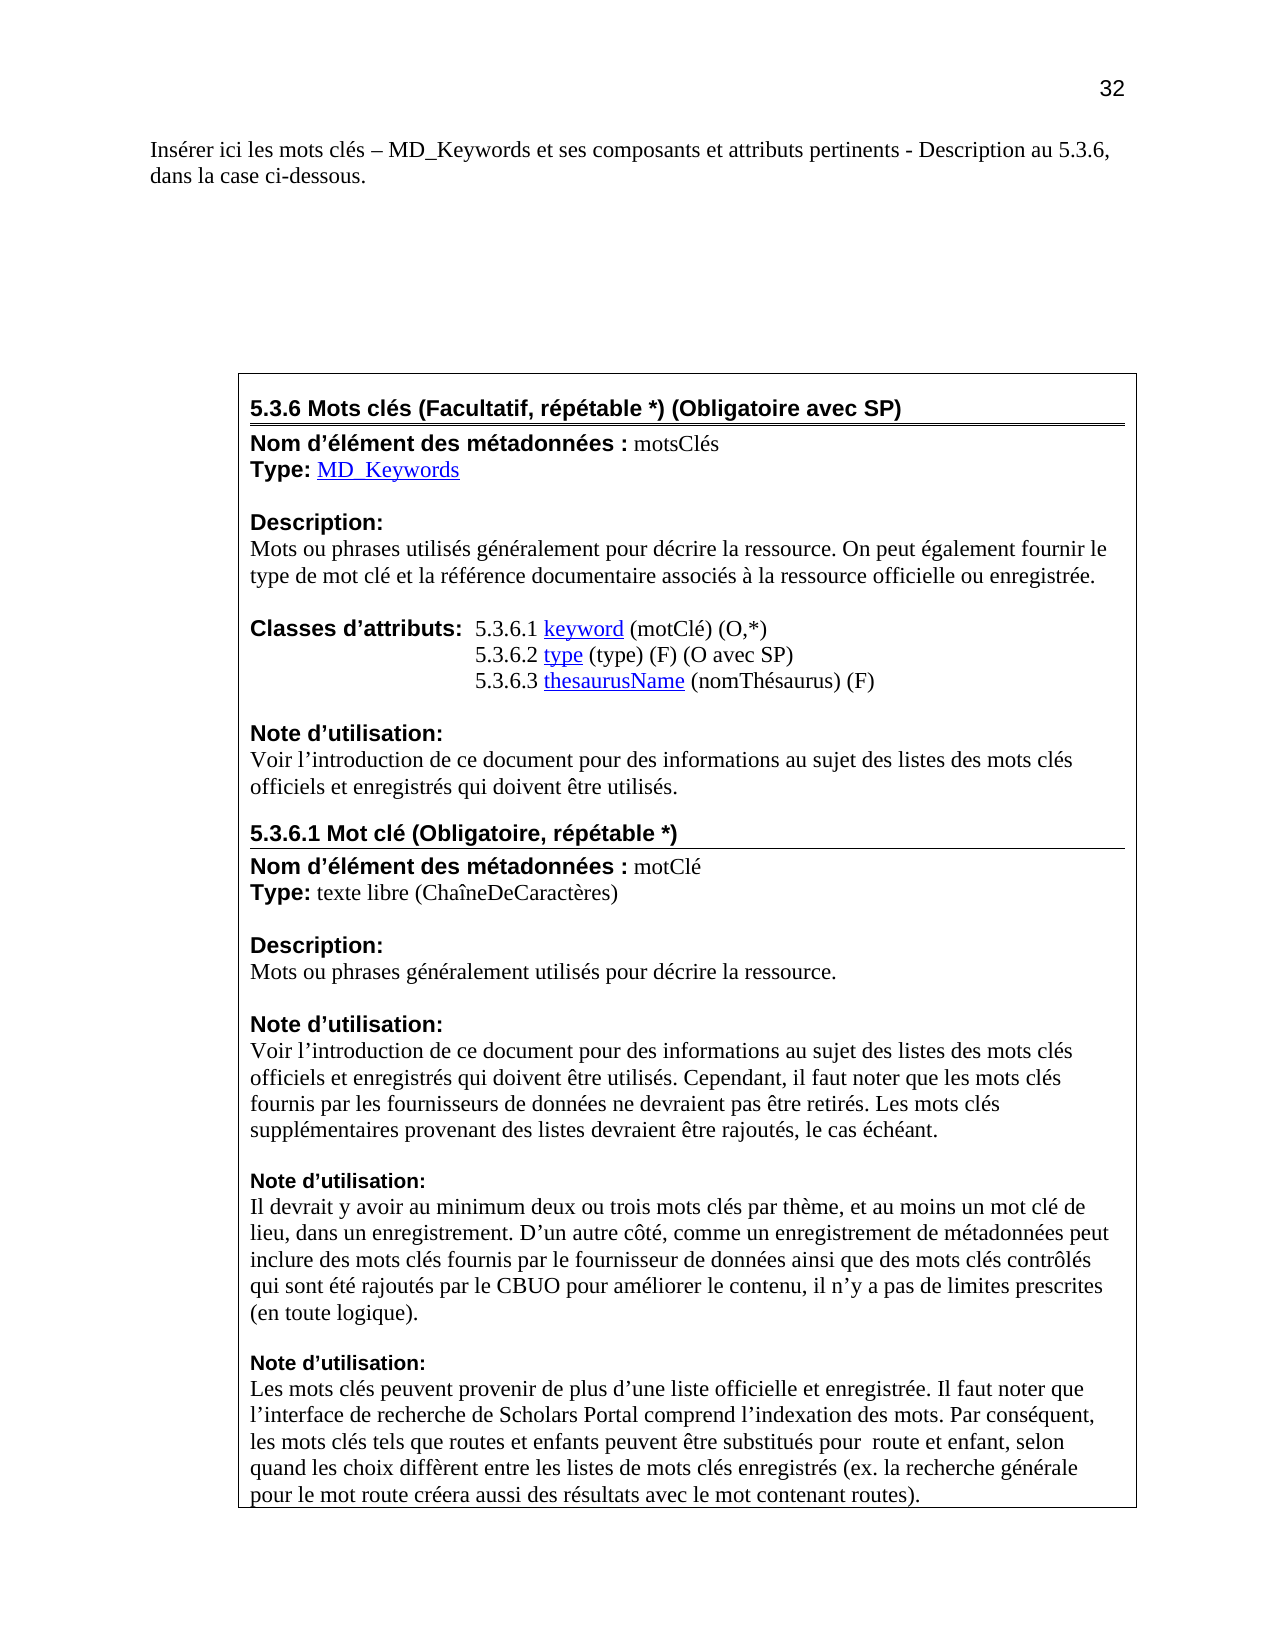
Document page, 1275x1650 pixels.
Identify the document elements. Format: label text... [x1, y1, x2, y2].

text Insérer ici les mots clés – MD_Keywords et ses composants et attributs pertinents - Description au 5.3.6, dans la case ci-dessous. [150, 136, 1125, 188]
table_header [239, 374, 1136, 1507]
